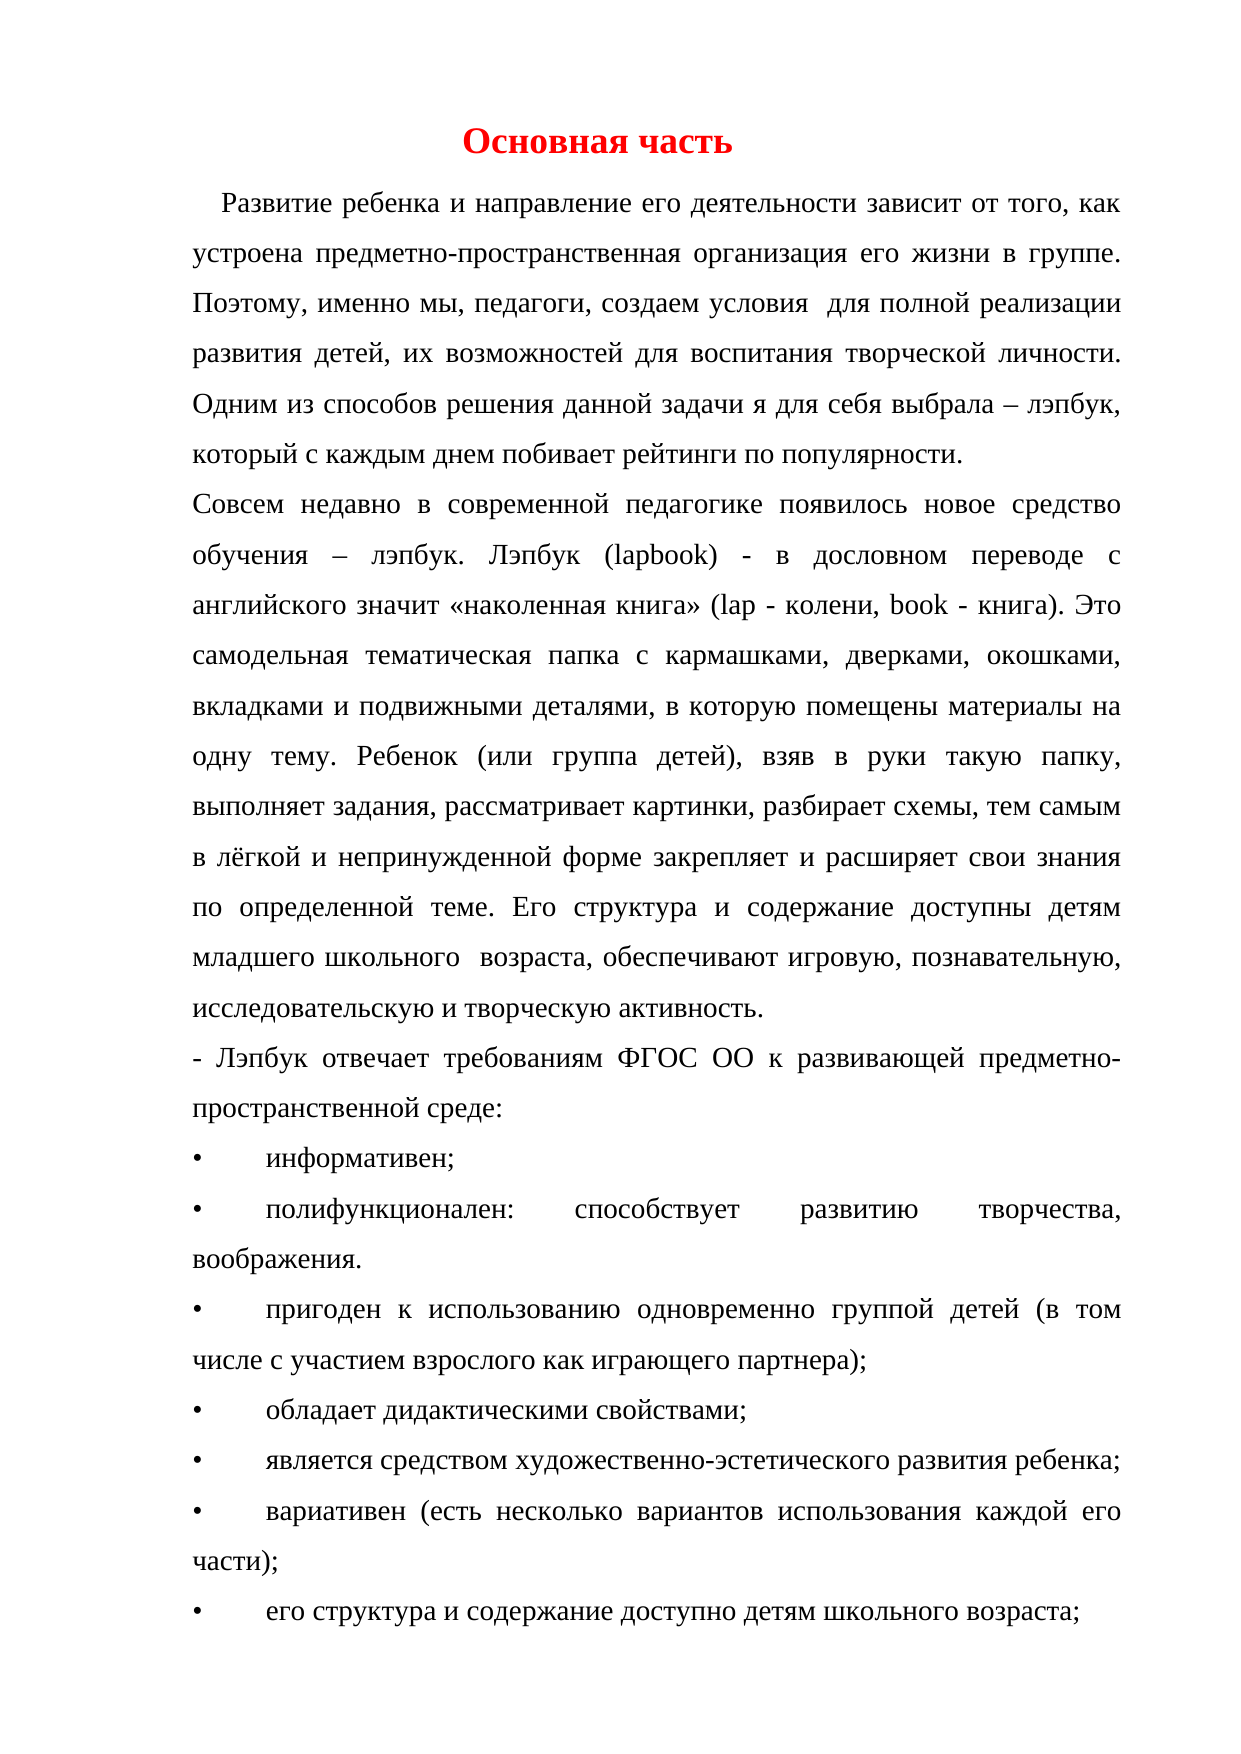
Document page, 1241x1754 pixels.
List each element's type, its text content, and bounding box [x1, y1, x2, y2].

text • является средством художественно-эстетического развития ребенка; [192, 1442, 1122, 1476]
text • его структура и содержание доступно детям школьного возраста; [192, 1593, 1122, 1627]
text • обладает дидактическими свойствами; [192, 1392, 1122, 1426]
text • пригоден к использованию одновременно группой детей (в том числе с участием взрослого как играющего партнера); [192, 1292, 1122, 1375]
text • полифункционален: способствует развитию творчества, воображения. [192, 1191, 1122, 1275]
text Развитие ребенка и направление его деятельности зависит от того, как устроена предметно-пространственная организация его жизни в группе. Поэтому, именно мы, педагоги, создаем условия для полной реализации развития детей, их возможностей для воспитания творческой личности. Одним из способов решения данной задачи я для себя выбрала – лэпбук, который с каждым днем побивает рейтинги по популярности. [192, 185, 1122, 470]
text Основная часть [118, 118, 1122, 161]
text • вариативен (есть несколько вариантов использования каждой его части); [192, 1493, 1122, 1577]
text Совсем недавно в современной педагогике появилось новое средство обучения – лэпбук. Лэпбук (lapbook) - в дословном переводе с английского значит «наколенная книга» (lap - колени, book - книга). Это самодельная тематическая папка с кармашками, дверками, окошками, вкладками и подвижными деталями, в которую помещены материалы на одну тему. Ребенок (или группа детей), взяв в руки такую папку, выполняет задания, рассматривает картинки, разбирает схемы, тем самым в лёгкой и непринужденной форме закрепляет и расширяет свои знания по определенной теме. Его структура и содержание доступны детям младшего школьного возраста, обеспечивают игровую, познавательную, исследовательскую и творческую активность. [192, 487, 1122, 1023]
text • информативен; [192, 1141, 1122, 1174]
text - Лэпбук отвечает требованиям ФГОС ОО к развивающей предметно-пространственной среде: [192, 1040, 1122, 1124]
